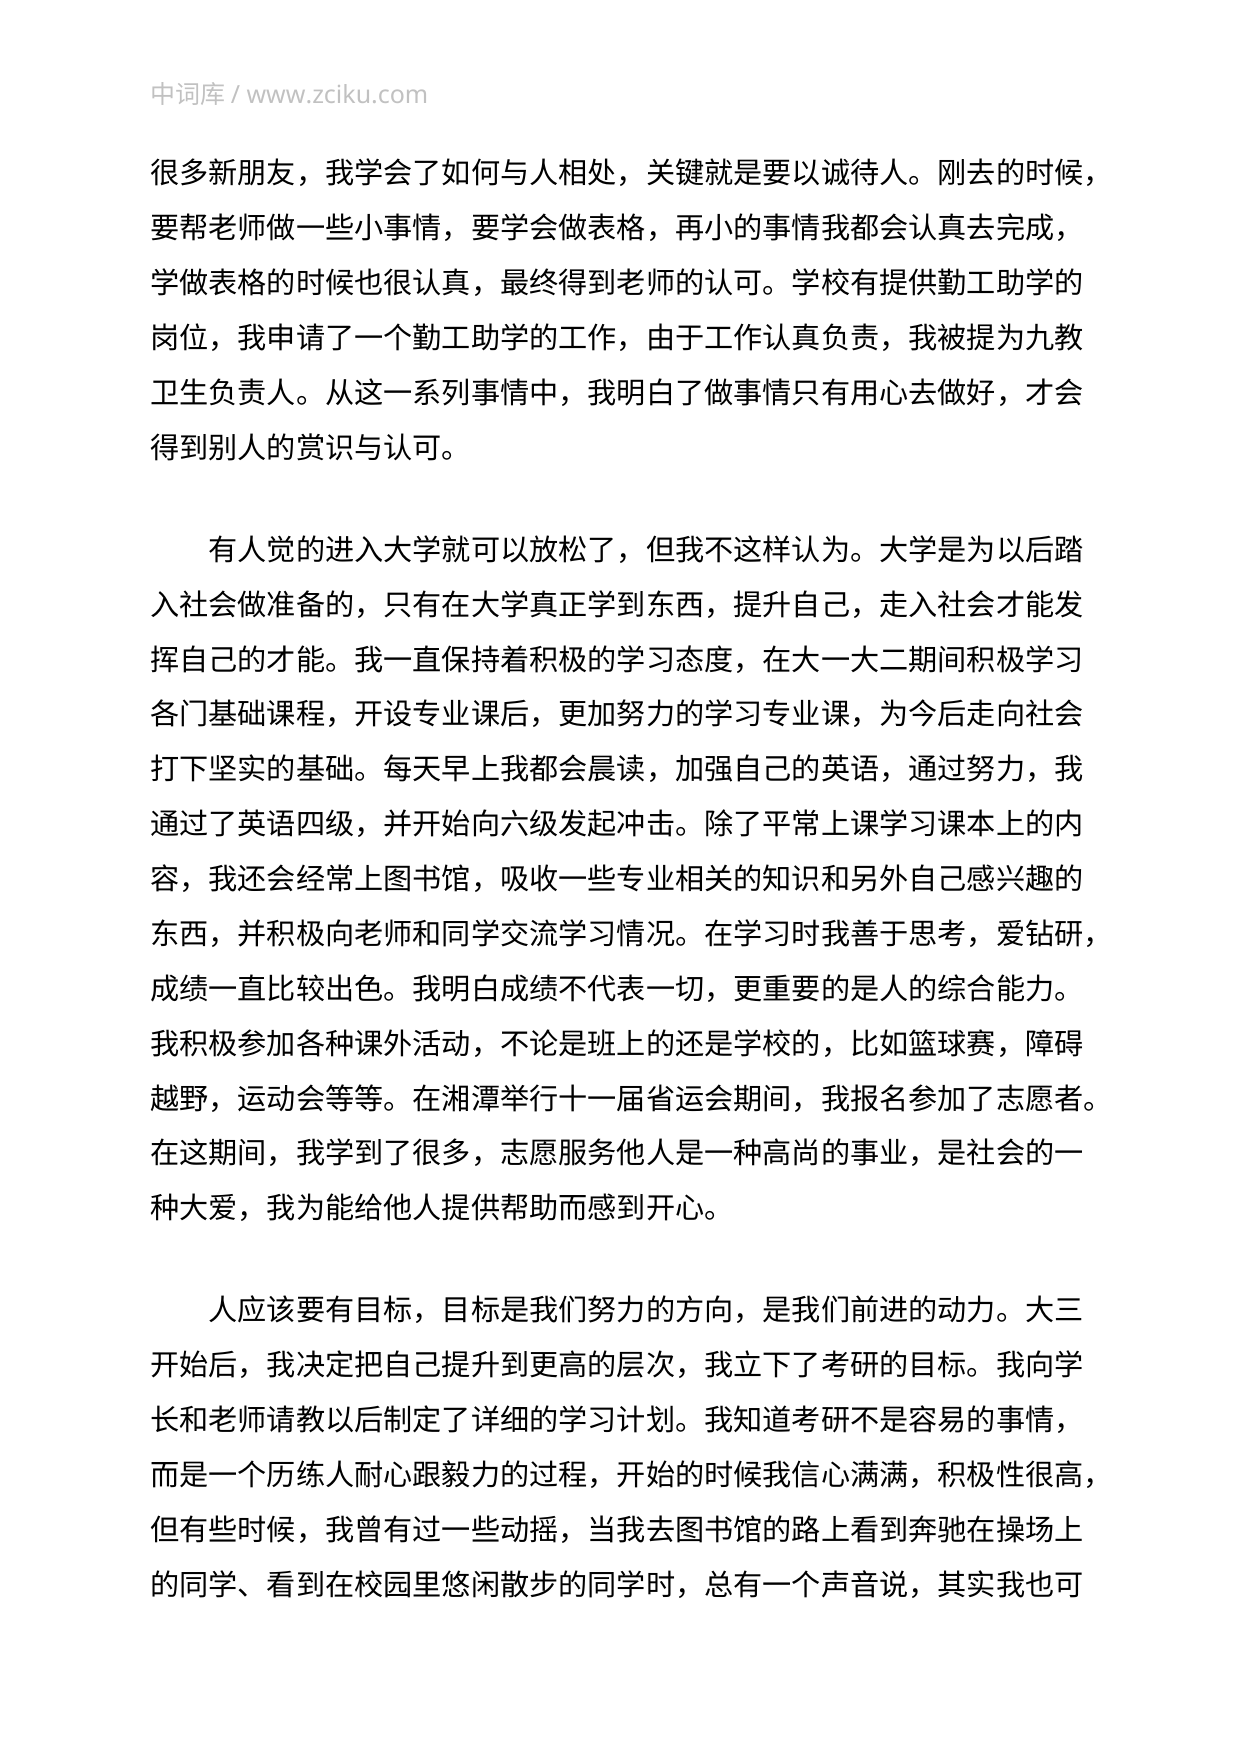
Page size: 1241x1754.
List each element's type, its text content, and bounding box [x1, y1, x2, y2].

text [150, 1287, 1090, 1603]
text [150, 150, 1090, 467]
text 有人觉的进入大学就可以放松了，但我不这样认为。大学是为以后踏入社会做准备的，只有在大学真正学到东西，提升自己，走入社会才能发挥自己的才能。我一直保持着积极的学习态度，在大一大二期间积极学习各门基础课程，开设专业课后，更加努力的学习专业课，为今后走向社会打下坚实的基础。每天早上我都会晨读，加强自己的英语，通过努力，我通过了英语四级，并开始向六级发起冲击。除了平常上课学习课本上的内容，我还会经常上图书馆，吸收一些专业相关的知识和另外自己感兴趣的东西，并积极向老师和同学交流学习情况。在学习时我善于思考，爱钻研，成绩一直比较出色。我明白成绩不代表一切，更重要的是人的综合能力。我积极参加各种课外活动，不论是班上的还是学校的，比如篮球赛，障碍越野，运动会等等。在湘潭举行十一届省运会期间，我报名参加了志愿者。在这期间，我学到了很多，志愿服务他人是一种高尚的事业，是社会的一种大爱，我为能给他人提供帮助而感到开心。 [150, 526, 1090, 1227]
